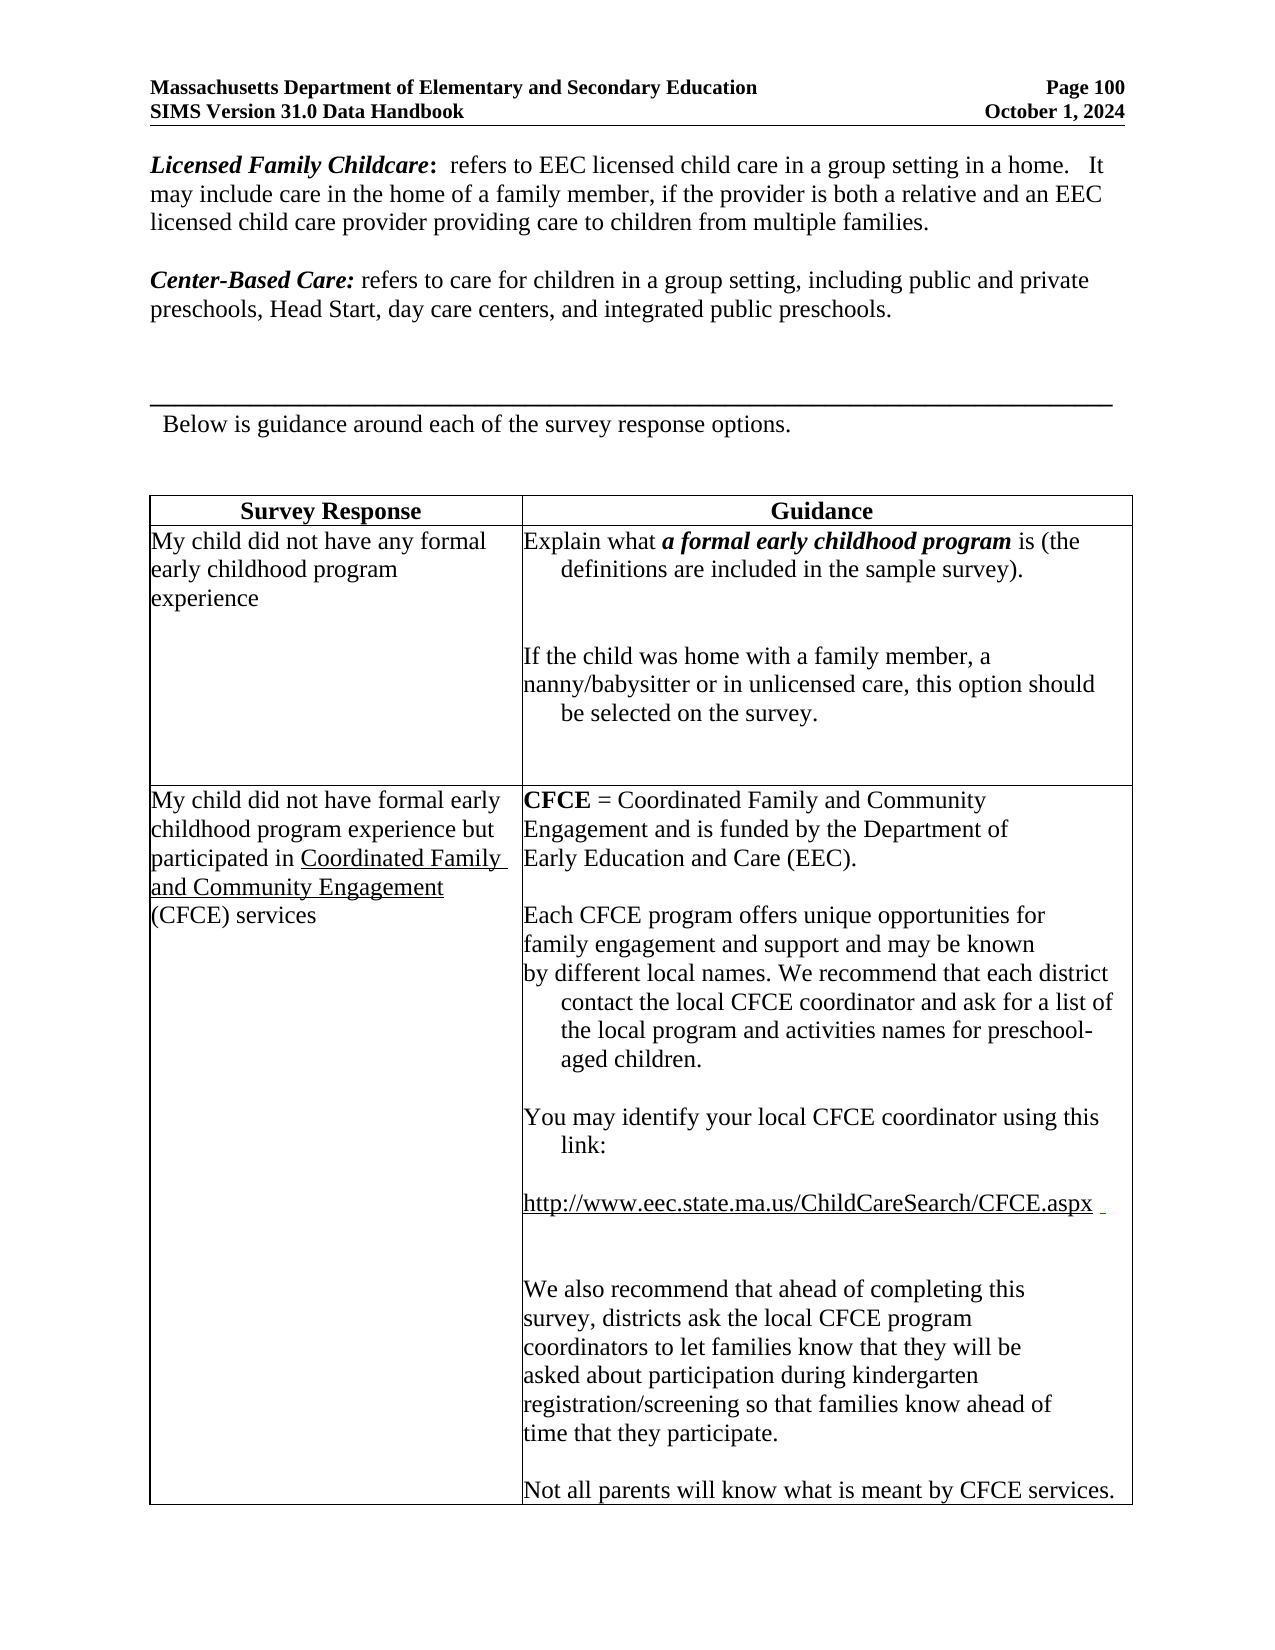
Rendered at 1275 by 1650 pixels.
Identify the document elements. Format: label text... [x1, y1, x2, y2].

text Below is guidance around each of the survey response options. [150, 409, 1125, 437]
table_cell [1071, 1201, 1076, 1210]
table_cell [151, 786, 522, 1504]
text _____________________________________________________________________________ [150, 380, 1125, 409]
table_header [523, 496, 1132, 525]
text Center-Based Care: refers to care for children in a group setting, including public and private preschools, Head Start, day care centers, and integrated public preschools. [150, 265, 1125, 322]
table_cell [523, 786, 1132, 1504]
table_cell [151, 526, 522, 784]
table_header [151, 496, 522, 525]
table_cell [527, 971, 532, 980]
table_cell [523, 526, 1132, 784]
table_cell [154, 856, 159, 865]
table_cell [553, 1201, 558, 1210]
text Licensed Family Childcare: refers to EEC licensed child care in a group setting in a home. It may include care in the home of a family member, if the provider is both a relative and an EEC licensed child care provider providing care to children from multiple families. [150, 150, 1125, 236]
